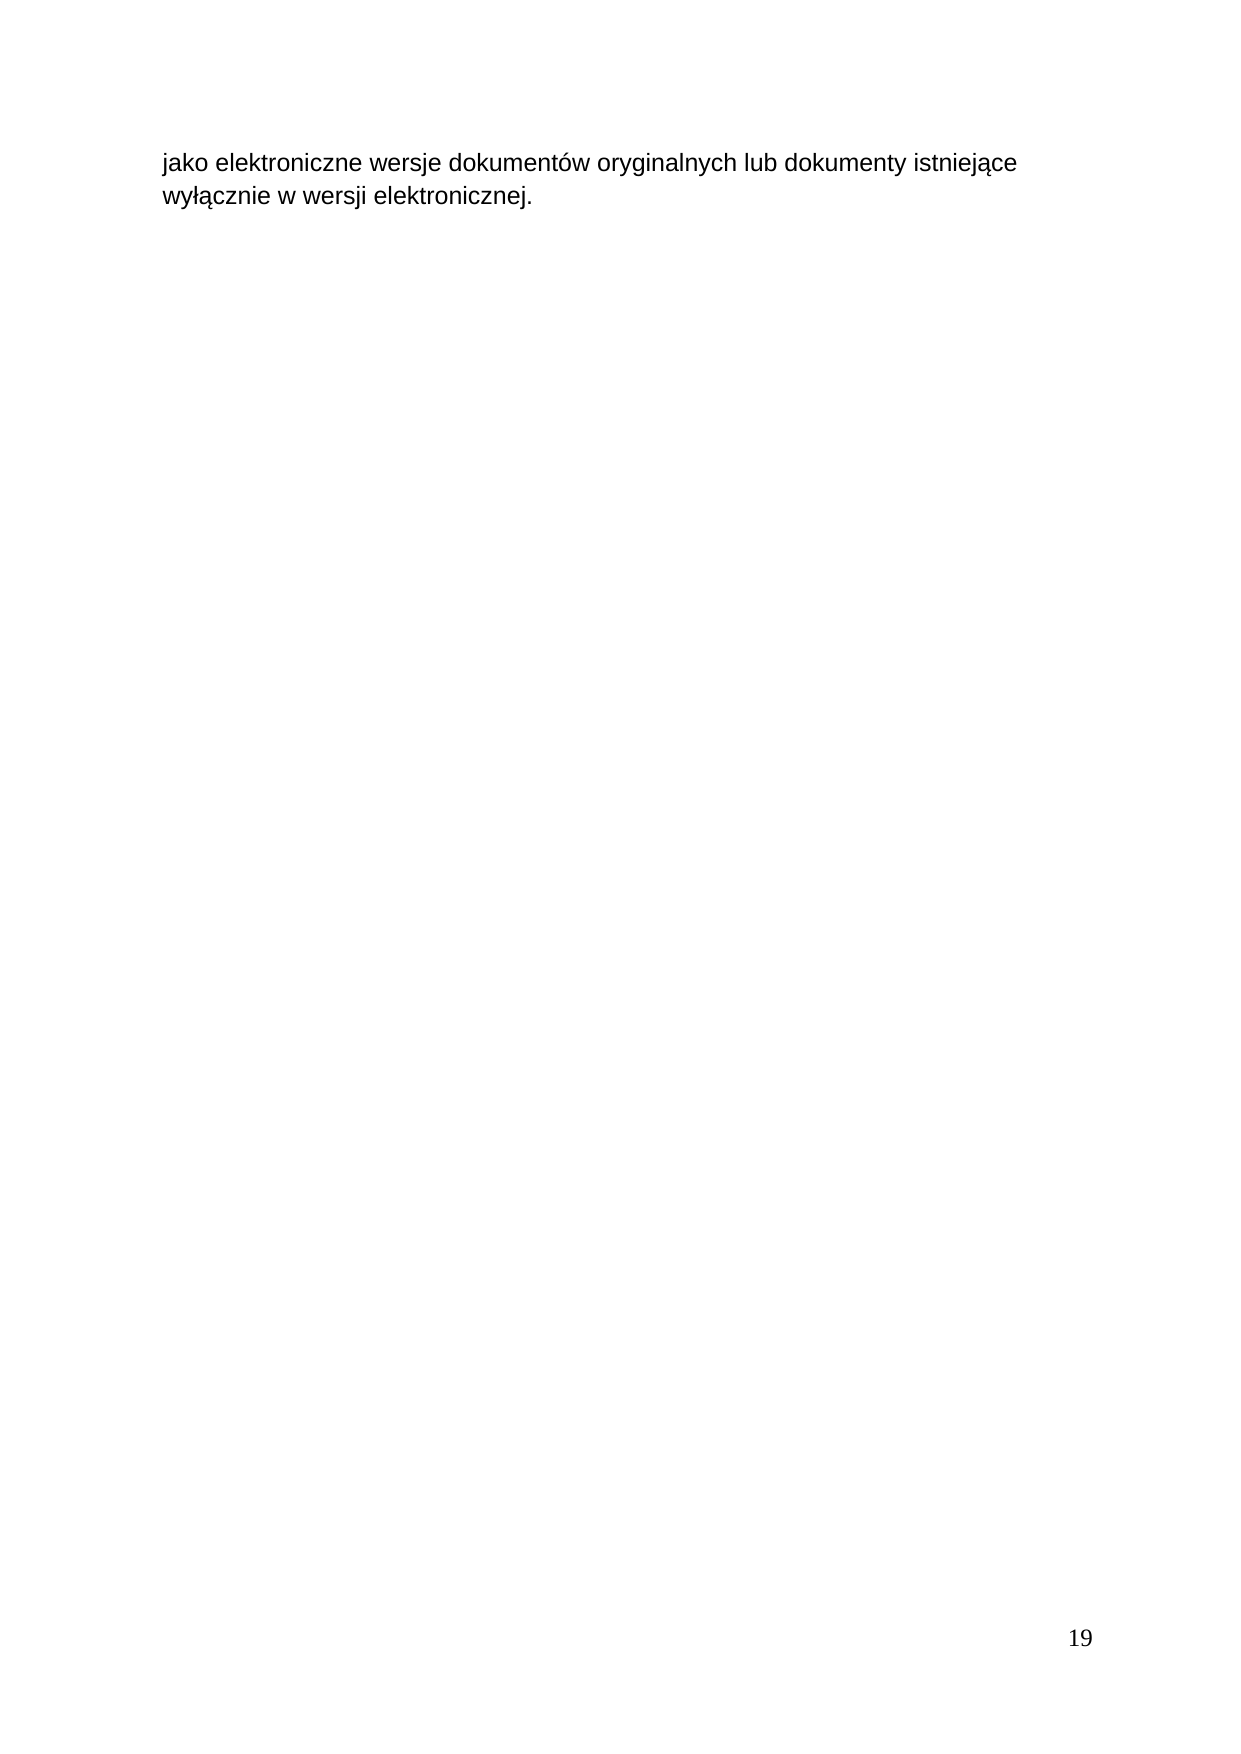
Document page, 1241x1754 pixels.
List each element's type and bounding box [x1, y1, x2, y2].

list [133, 148, 1093, 209]
